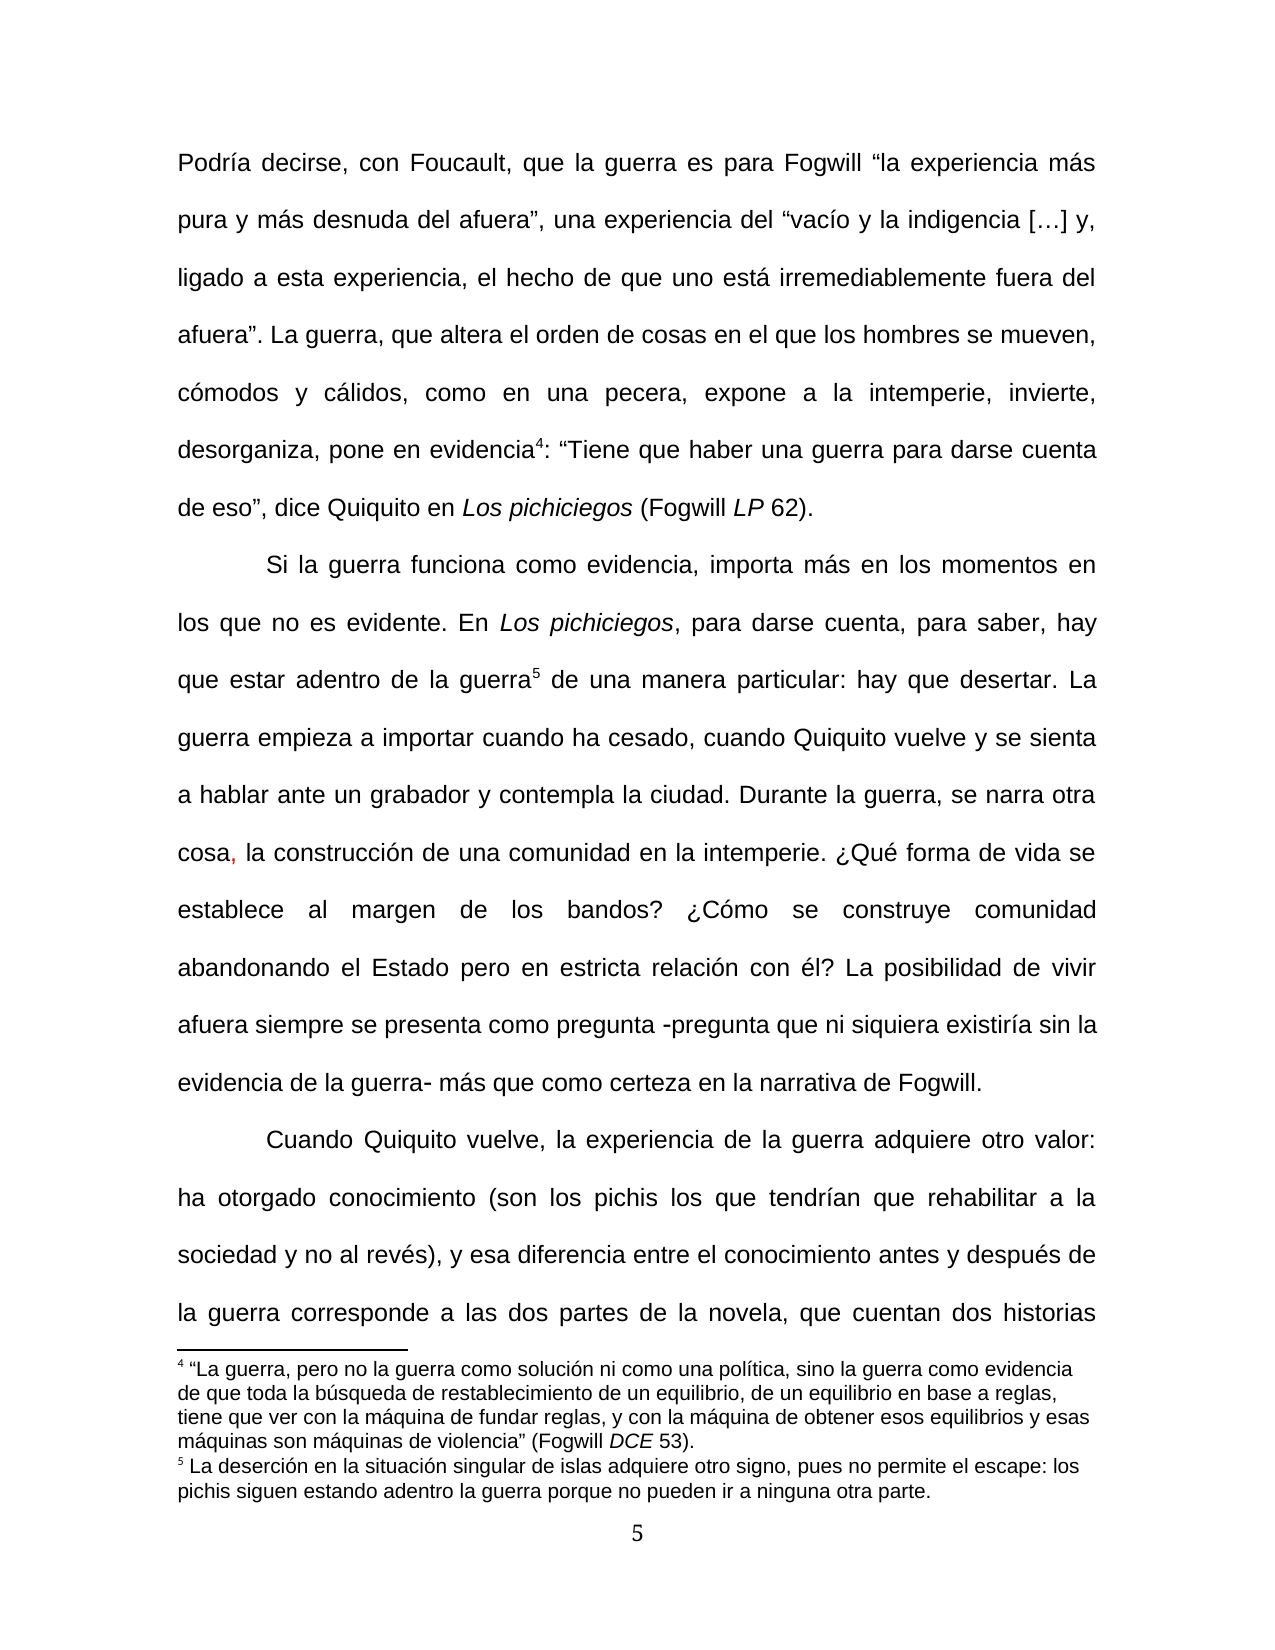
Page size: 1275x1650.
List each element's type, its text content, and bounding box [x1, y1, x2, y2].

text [177, 1125, 1098, 1327]
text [177, 148, 1098, 521]
text Si la guerra funciona como evidencia, importa más en los momentos en los que no es evidente. En Los pichiciegos, para darse cuenta, para saber, hay que estar adentro de la guerra de una manera particular: hay que desertar. La guerra empieza a importar cuando ha cesado, cuando Quiquito vuelve y se sienta a hablar ante un grabador y contempla la ciudad. Durante la guerra, se narra otra cosa, la construcción de una comunidad en la intemperie. ¿Qué forma de vida se establece al margen de los bandos? ¿Cómo se construye comunidad abandonando el Estado pero en estricta relación con él? La posibilidad de vivir afuera siempre se presenta como pregunta pregunta que ni siquiera existiría sin la evidencia de la guerra más que como certeza en la narrativa de Fogwill. [177, 550, 1098, 1097]
